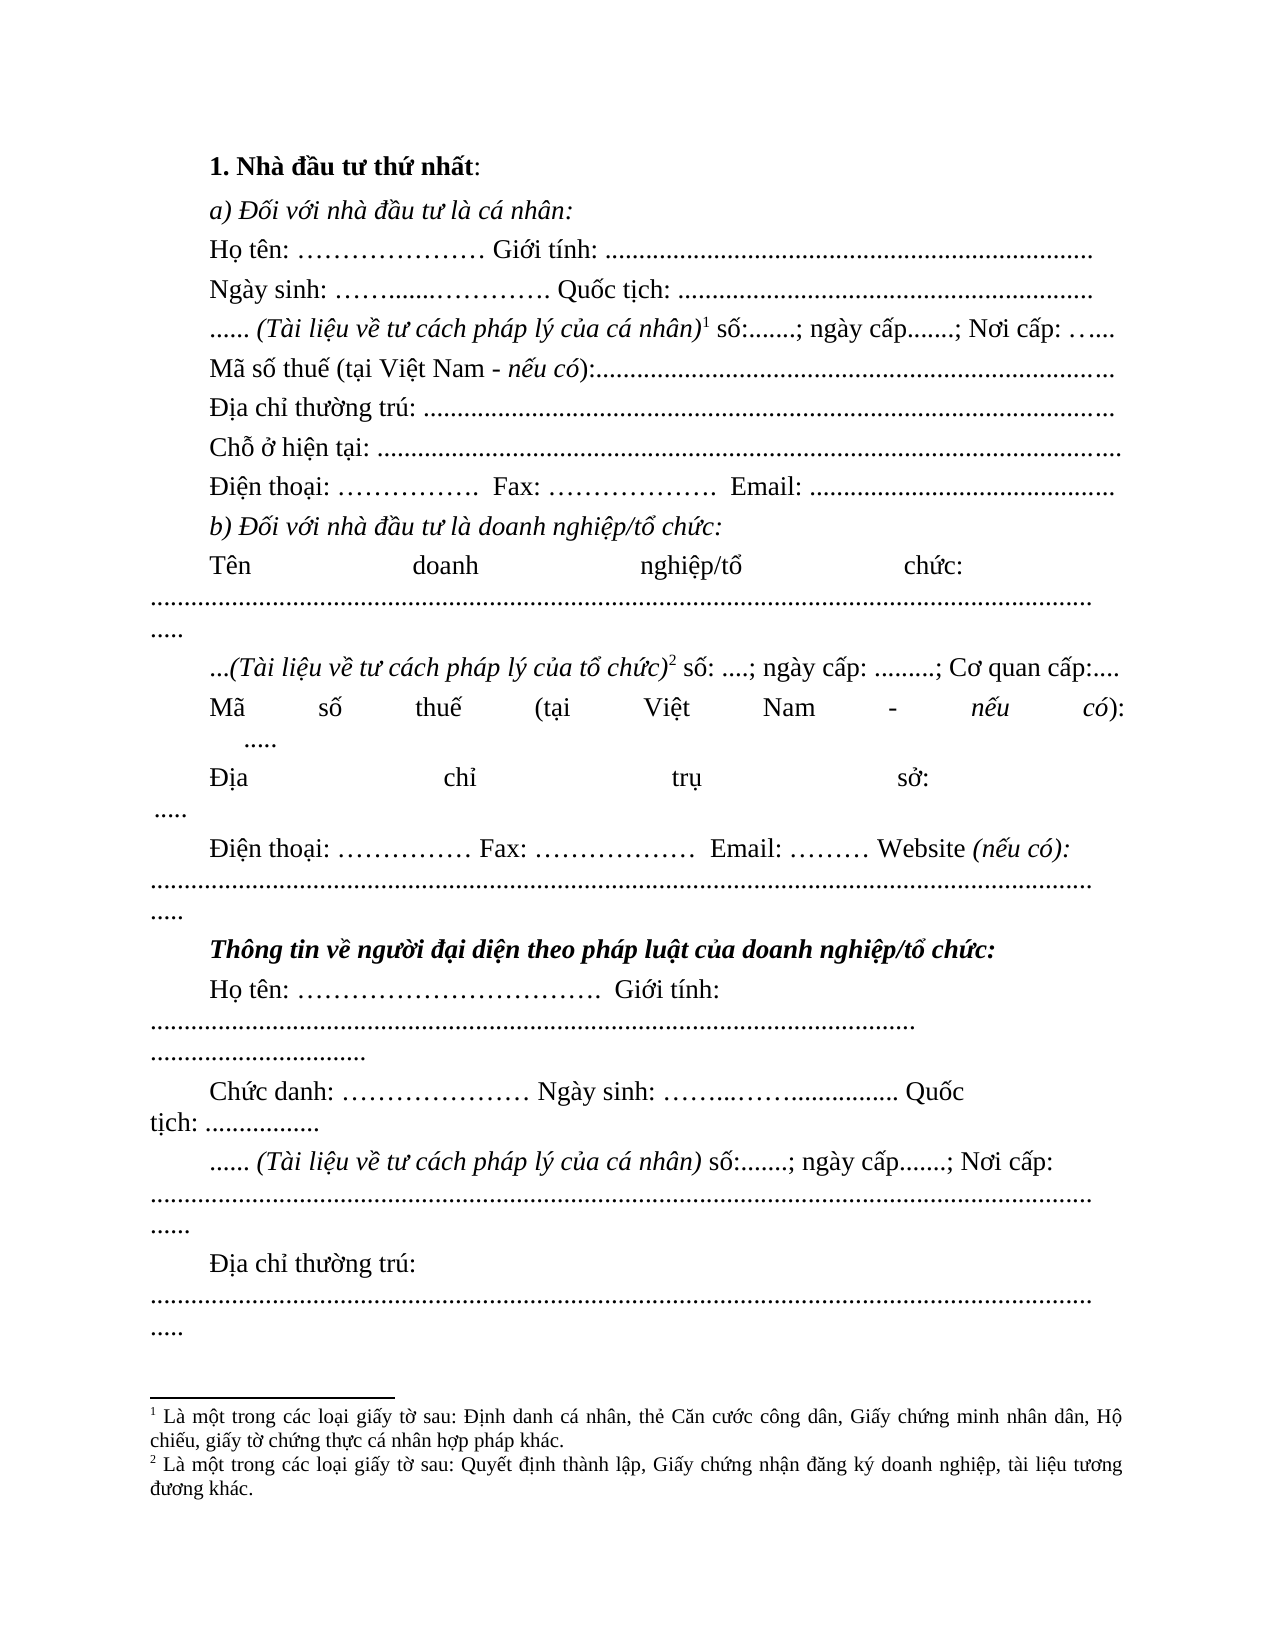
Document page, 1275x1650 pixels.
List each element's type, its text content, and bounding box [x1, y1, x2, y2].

text Mã số thuế (tại Việt Nam - nếu có): ..... [150, 691, 1125, 753]
text Địa chỉ thường trú: ..... [150, 1247, 1125, 1341]
text ...... (Tài liệu về tư cách pháp lý của cá nhân) số:.......; ngày cấp.......; Nơi cấp: ...... [150, 1146, 1125, 1239]
text b) Đối với nhà đầu tư là doanh nghiệp/tổ chức: [150, 510, 1125, 541]
text a) Đối với nhà đầu tư là cá nhân: [150, 194, 1125, 225]
text Thông tin về người đại diện theo pháp luật của doanh nghiệp/tổ chức: [150, 934, 1125, 965]
text Chức danh: ………………… Ngày sinh: ……...……................ Quốc tịch: ................. [150, 1075, 1125, 1137]
text ...(Tài liệu về tư cách pháp lý của tổ chức) số: ....; ngày cấp: .........; Cơ quan cấp:.... [150, 651, 1125, 682]
text Ngày sinh: …….......…………. Quốc tịch: [150, 273, 1125, 304]
text Điện thoại: …………… Fax: ……………… Email: ……… Website (nếu có): ..... [150, 832, 1125, 925]
text Địa chỉ trụ sở: ..... [150, 761, 1125, 823]
text Chỗ ở hiện tại: .... [150, 431, 1125, 462]
text Điện thoại: ……………. Fax: ………………. Email: ... [150, 470, 1125, 502]
text 1. Nhà đầu tư thứ nhất: [150, 150, 1125, 181]
text Địa chỉ thường trú: ... [150, 391, 1125, 423]
text Họ tên: ……………………………. Giới tính: ................................ [150, 973, 1125, 1067]
text Họ tên: ………………… Giới tính: [150, 233, 1125, 265]
text ...... (Tài liệu về tư cách pháp lý của cá nhân) số:.......; ngày cấp.......; Nơi cấp: ... [150, 312, 1125, 344]
text Mã số thuế (tại Việt Nam - nếu có): ... [150, 352, 1125, 383]
text Tên doanh nghiệp/tổ chức: ..... [150, 549, 1125, 643]
